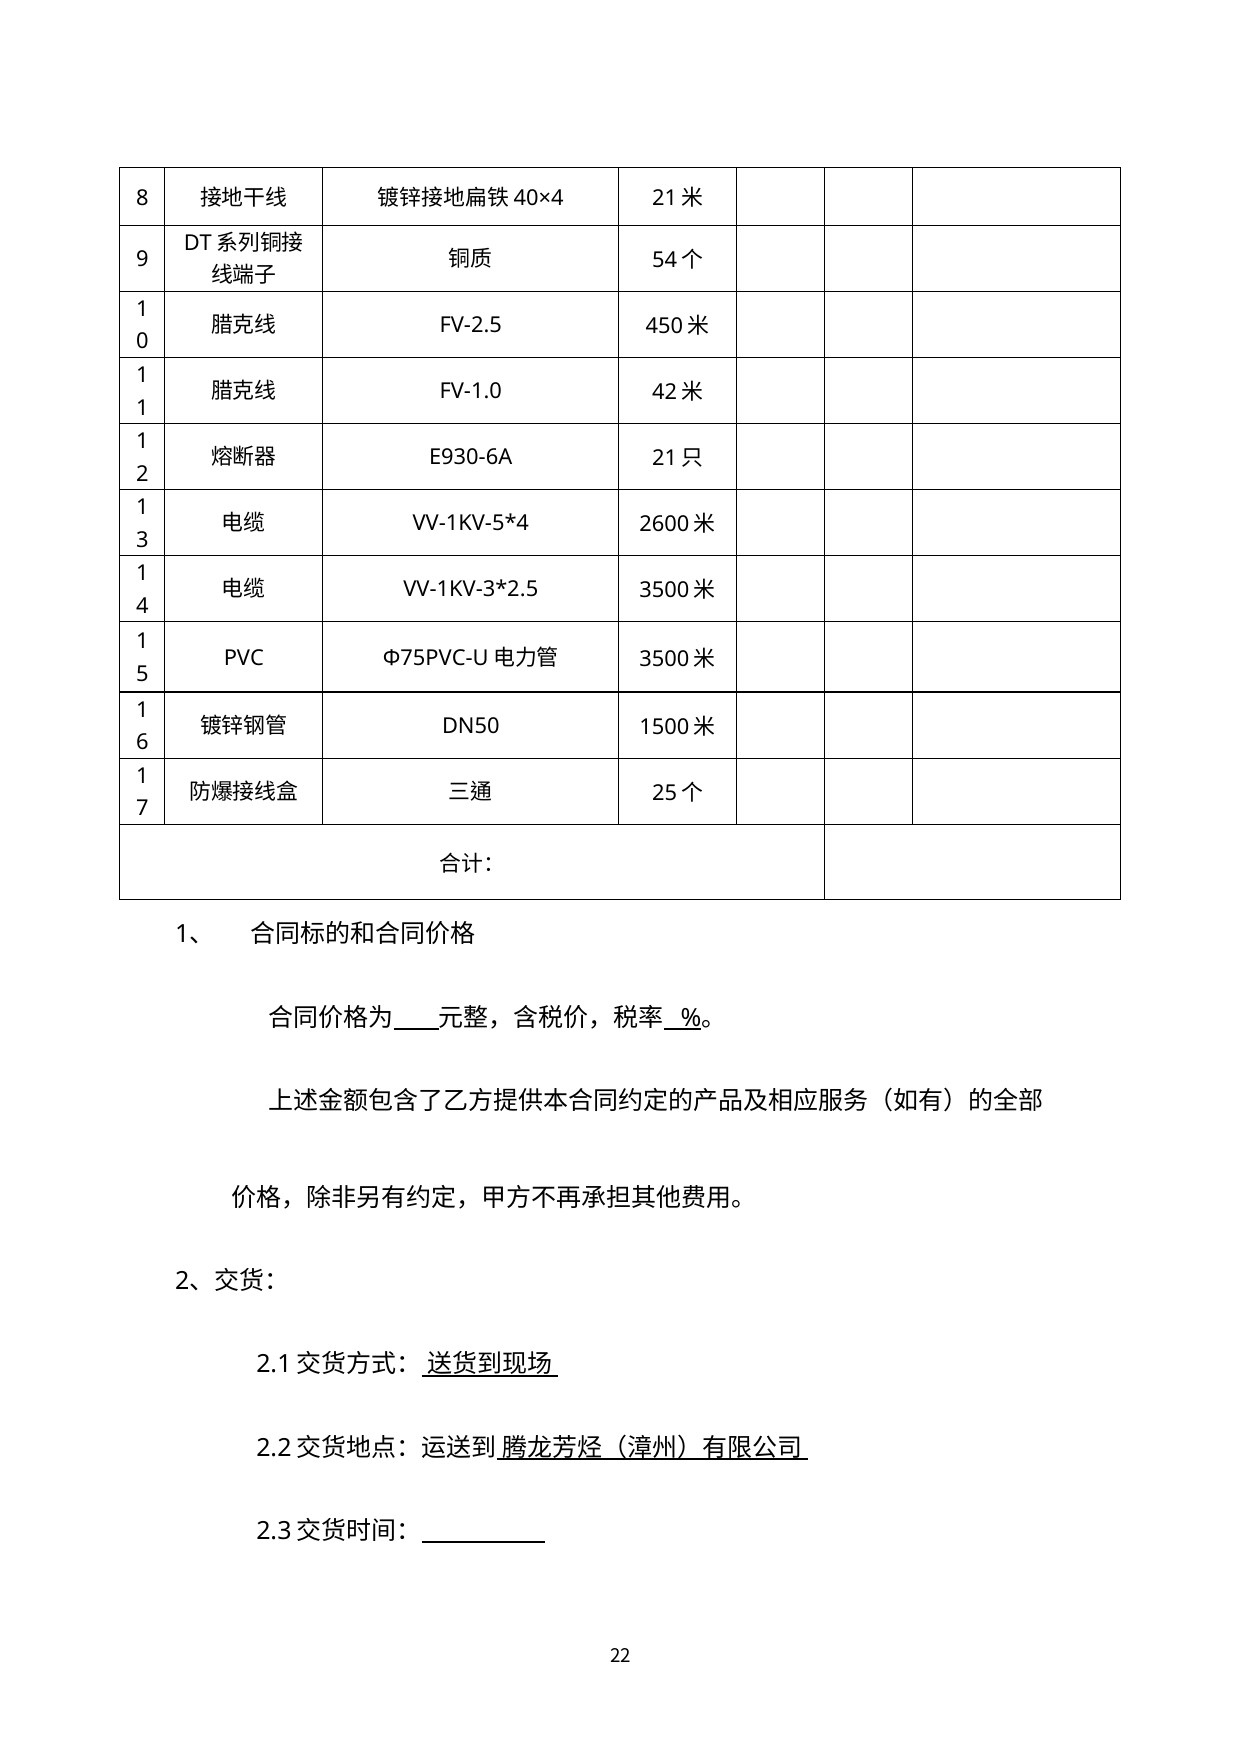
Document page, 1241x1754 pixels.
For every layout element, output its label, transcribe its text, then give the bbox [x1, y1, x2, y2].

table_cell [913, 759, 1120, 823]
table_cell 8 [120, 168, 164, 224]
table_cell [737, 226, 824, 291]
table_cell [913, 292, 1120, 357]
table_cell [825, 226, 912, 291]
table_cell DT系列铜接线端子 [165, 226, 322, 291]
table_cell 16 [120, 693, 164, 757]
table_cell 12 [120, 424, 164, 489]
table_cell 2600米 [619, 490, 736, 555]
table_cell [913, 556, 1120, 621]
table_cell [737, 556, 824, 621]
table_cell [737, 292, 824, 357]
table_cell 3500米 [619, 622, 736, 691]
table_cell [737, 168, 824, 224]
table_cell 三通 [323, 759, 618, 823]
table_cell [913, 693, 1120, 757]
table_cell [825, 424, 912, 489]
table_cell [825, 556, 912, 621]
table_cell 熔断器 [165, 424, 322, 489]
table_cell [825, 693, 912, 757]
table_cell [913, 424, 1120, 489]
table_cell [825, 759, 912, 823]
table_cell [825, 168, 912, 224]
table_cell 14 [120, 556, 164, 621]
text 2.1交货方式： 送货到现场 [231, 1329, 1065, 1394]
table_cell 3500米 [619, 556, 736, 621]
table_cell [913, 622, 1120, 691]
text 2、交货： [175, 1246, 1065, 1311]
table_cell 450米 [619, 292, 736, 357]
table_cell 合计： [120, 825, 824, 898]
table_cell [913, 168, 1120, 224]
table_cell [913, 358, 1120, 423]
table_cell [737, 490, 824, 555]
table_cell 10 [120, 292, 164, 357]
table_cell 21米 [619, 168, 736, 224]
table_cell [825, 490, 912, 555]
table_cell 腊克线 [165, 358, 322, 423]
table_cell 镀锌钢管 [165, 693, 322, 757]
table_cell [825, 358, 912, 423]
table_cell [825, 292, 912, 357]
table_cell 接地干线 [165, 168, 322, 224]
table_cell E930-6A [323, 424, 618, 489]
table_cell 54个 [619, 226, 736, 291]
text 上述金额包含了乙方提供本合同约定的产品及相应服务（如有）的全部价格，除非另有约定，甲方不再承担其他费用。 [231, 1066, 1065, 1228]
table_cell 9 [120, 226, 164, 291]
table_cell 13 [120, 490, 164, 555]
table_cell [825, 622, 912, 691]
table_cell [737, 424, 824, 489]
table_cell [913, 490, 1120, 555]
table_cell 17 [120, 759, 164, 823]
table_cell 铜质 [323, 226, 618, 291]
table_cell VV-1KV-5*4 [323, 490, 618, 555]
table_cell 42米 [619, 358, 736, 423]
table_cell [737, 759, 824, 823]
table_cell FV-2.5 [323, 292, 618, 357]
table_cell [737, 693, 824, 757]
table_cell [737, 358, 824, 423]
table_cell 防爆接线盒 [165, 759, 322, 823]
table_cell VV-1KV-3*2.5 [323, 556, 618, 621]
text 合同价格为 元整，含税价，税率 %。 [231, 983, 1065, 1048]
table_cell 腊克线 [165, 292, 322, 357]
table_cell 25个 [619, 759, 736, 823]
table_cell DN50 [323, 693, 618, 757]
text 2.2交货地点：运送到 腾龙芳烃（漳州）有限公司 [231, 1413, 1065, 1478]
table_cell [913, 226, 1120, 291]
table_cell 21只 [619, 424, 736, 489]
table_cell [825, 825, 1120, 898]
list 合同标的和合同价格 [175, 900, 1065, 964]
table_cell PVC [165, 622, 322, 691]
table_cell 1500米 [619, 693, 736, 757]
table_cell 镀锌接地扁铁40×4 [323, 168, 618, 224]
table_cell 11 [120, 358, 164, 423]
table_cell 电缆 [165, 556, 322, 621]
table_cell [737, 622, 824, 691]
table_cell 15 [120, 622, 164, 691]
table_cell 电缆 [165, 490, 322, 555]
text 2.3交货时间： [231, 1496, 1065, 1561]
table_cell FV-1.0 [323, 358, 618, 423]
table_cell Φ75PVC-U电力管 [323, 622, 618, 691]
